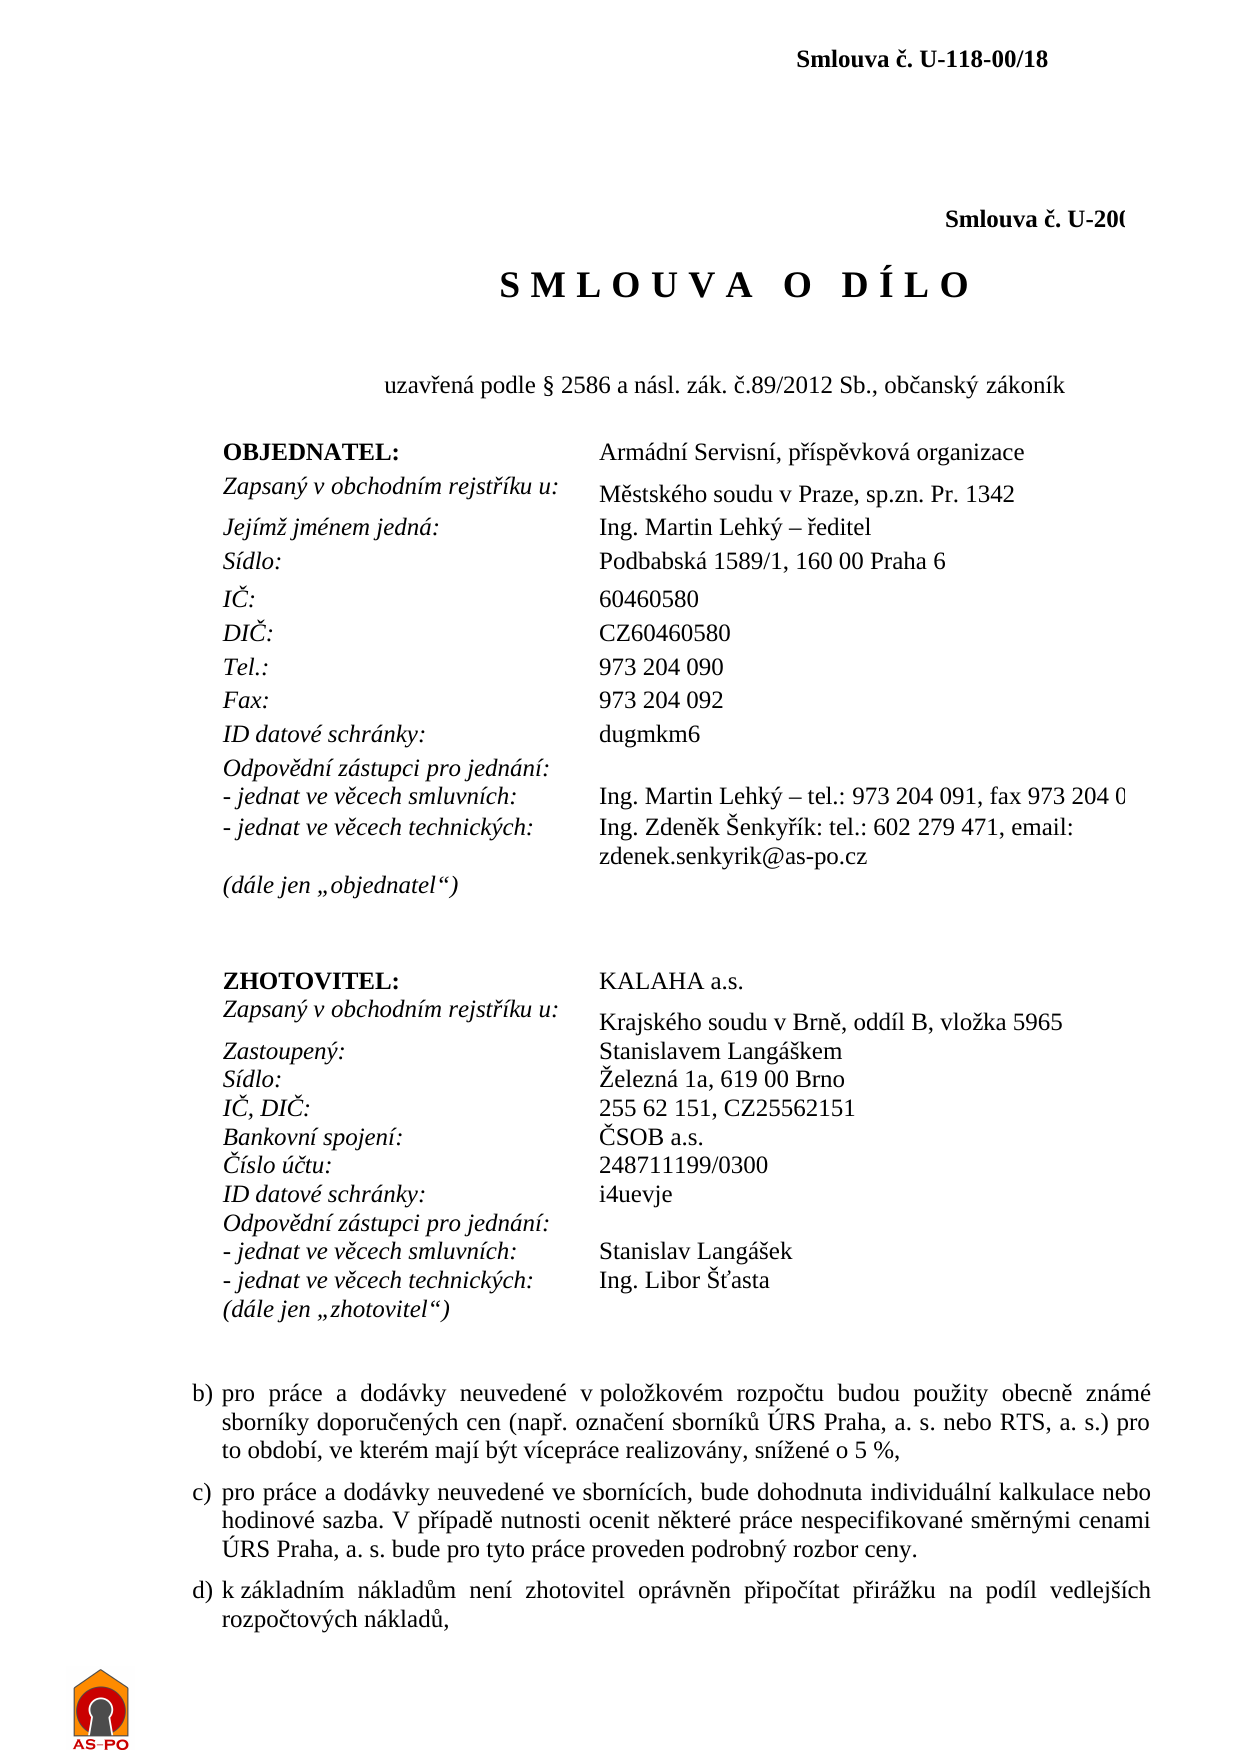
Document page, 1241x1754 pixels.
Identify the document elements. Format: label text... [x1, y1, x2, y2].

list k základním nákladům není zhotovitel oprávněn připočítat přirážku na podíl vedlejších rozpočtových nákladů, [192, 1576, 1152, 1633]
picture [65, 1666, 136, 1750]
list pro práce a dodávky neuvedené v položkovém rozpočtu budou použity obecně známé sborníky doporučených cen (např. označení sborníků ÚRS Praha, a. s. nebo RTS, a. s.) pro to období, ve kterém mají být vícepráce realizovány, snížené o 5 %, [192, 1378, 1152, 1464]
list pro práce a dodávky neuvedené ve sbornících, bude dohodnuta individuální kalkulace nebo hodinové sazba. V případě nutnosti ocenit některé práce nespecifikované směrnými cenami ÚRS Praha, a. s. bude pro tyto práce proveden podrobný rozbor ceny. [192, 1477, 1152, 1563]
